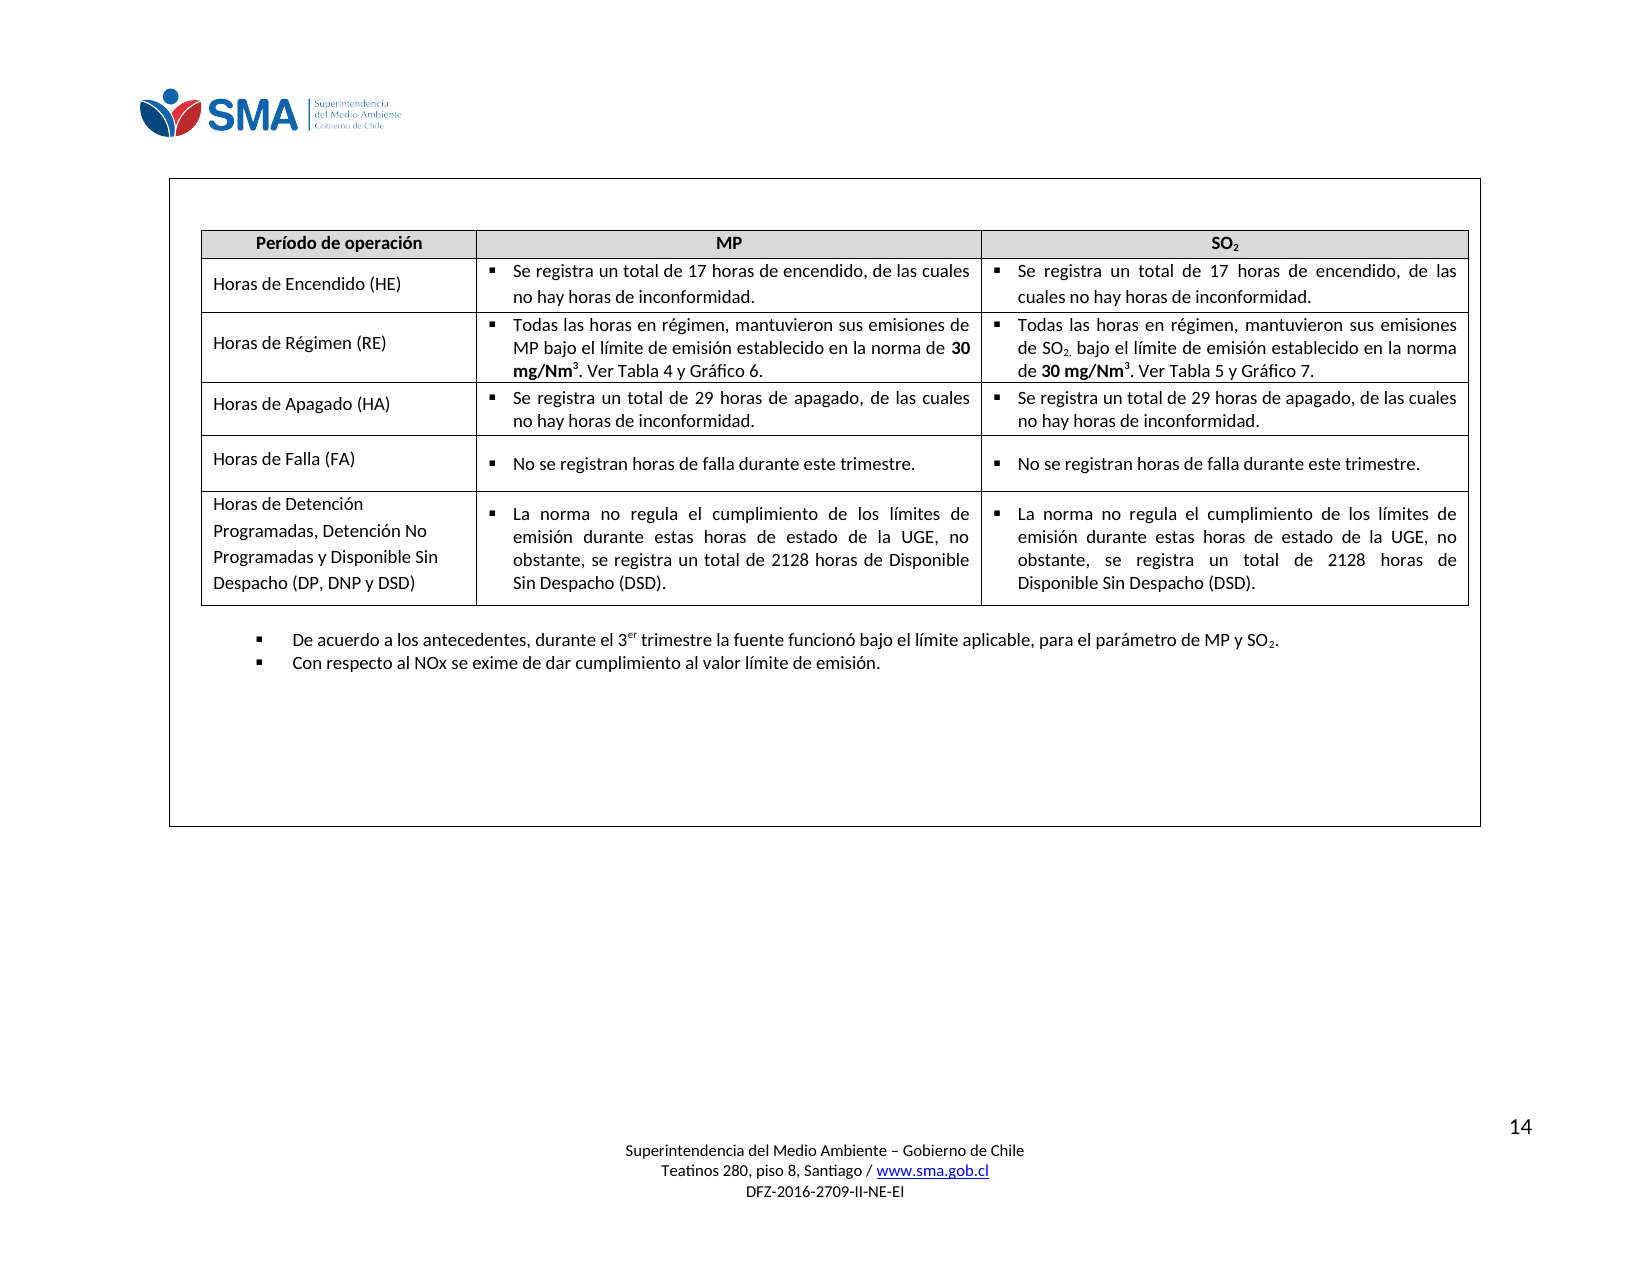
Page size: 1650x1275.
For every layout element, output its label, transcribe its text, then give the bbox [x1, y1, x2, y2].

picture [118, 73, 416, 148]
table_header De acuerdo a los antecedentes, durante el 3er trimestre la fuente funcionó bajo el límite aplicable, para el parámetro de MP y SO2. Con respecto al NOx se exime de dar cumplimiento al valor límite de emisión. [170, 179, 1480, 826]
